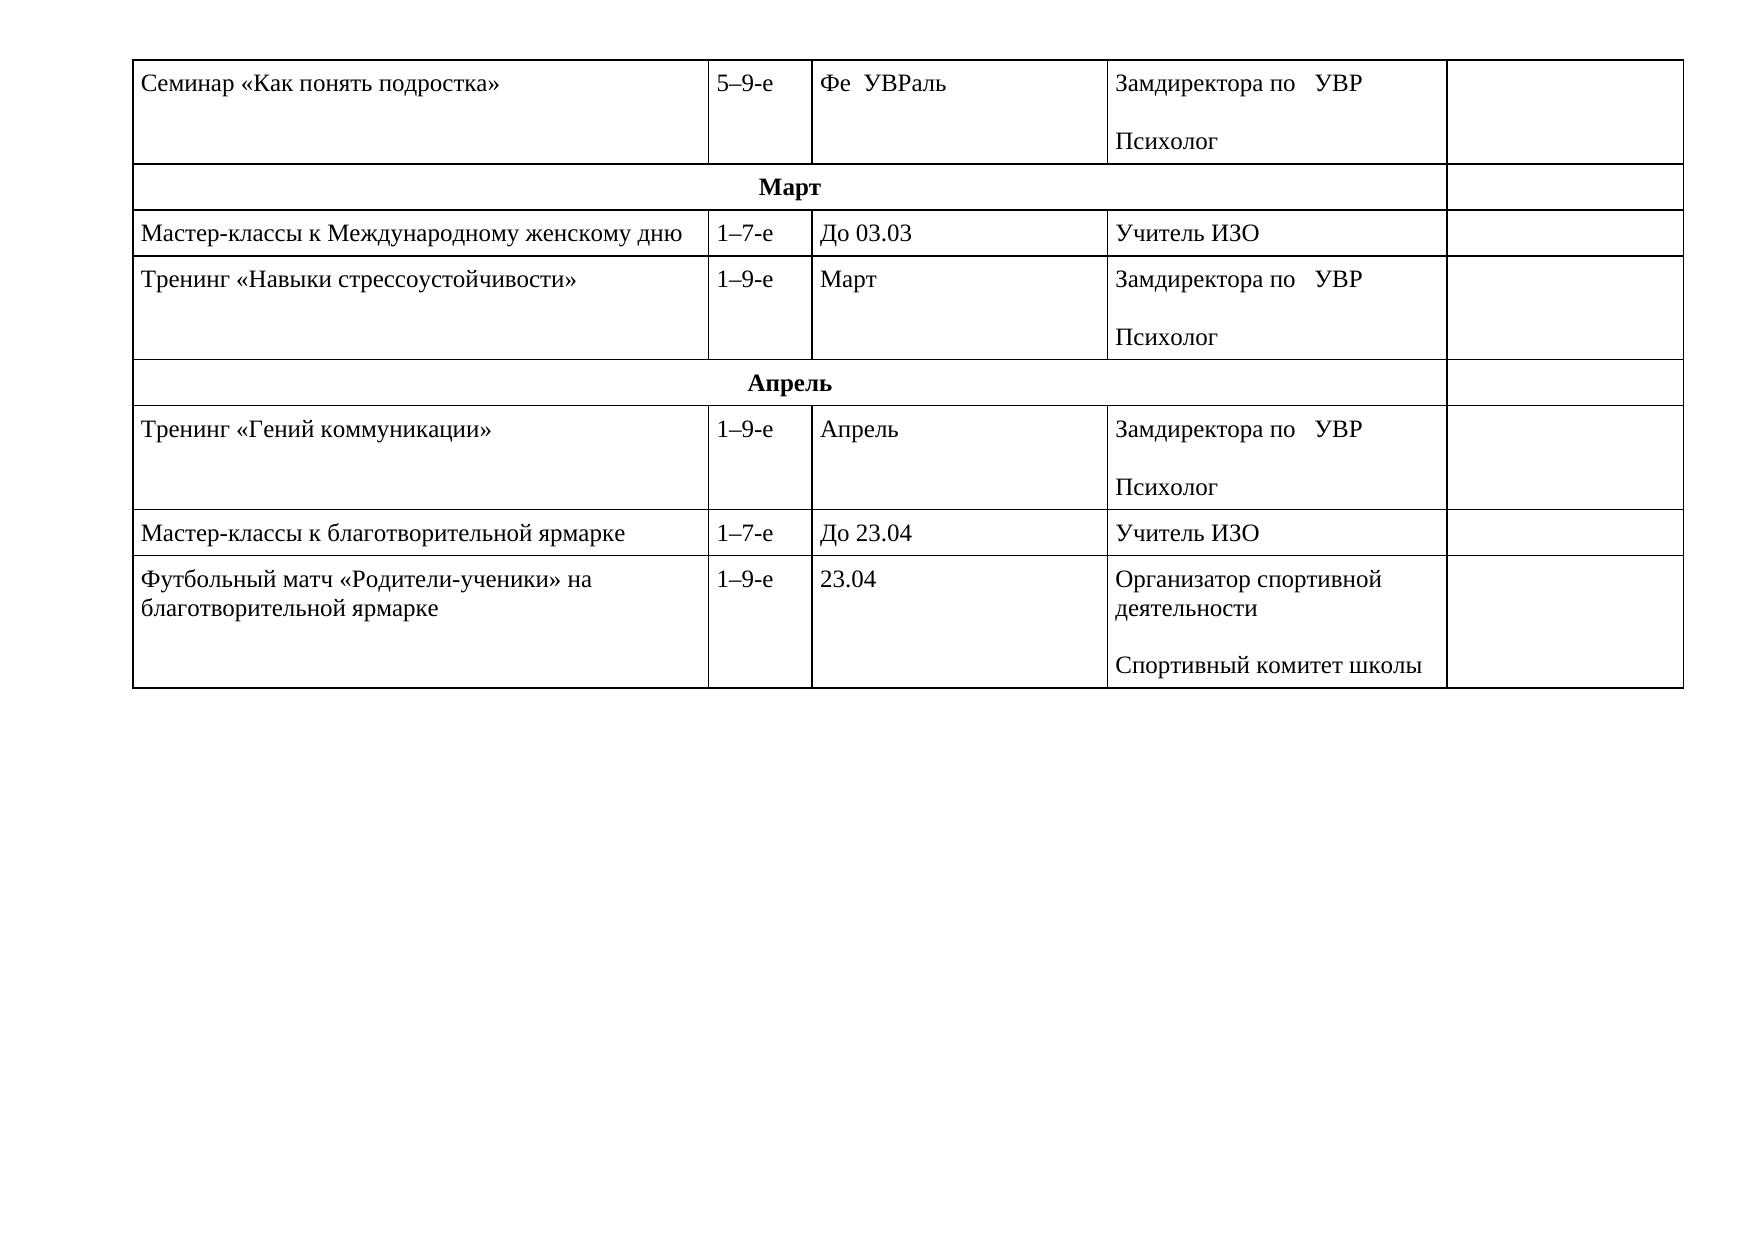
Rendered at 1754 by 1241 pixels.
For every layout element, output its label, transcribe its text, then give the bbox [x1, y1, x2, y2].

table_cell [1448, 360, 1683, 405]
table_cell 1–9-е [709, 406, 811, 508]
table_cell Март [813, 257, 1107, 359]
table_cell [1448, 61, 1683, 163]
table_cell [1448, 257, 1683, 359]
table_cell Апрель [813, 406, 1107, 508]
table_cell [1448, 510, 1683, 554]
table_cell Тренинг «Навыки стрессоустойчивости» [134, 257, 708, 359]
table_cell Семинар «Как понять подростка» [134, 61, 708, 163]
table_cell [1448, 406, 1683, 508]
table_cell 23.04 [813, 556, 1107, 687]
table_cell До 03.03 [813, 211, 1107, 255]
table_cell 1–9-е [709, 257, 811, 359]
table_cell [1448, 211, 1683, 255]
table_cell 1–7-е [709, 211, 811, 255]
table_cell Март [134, 165, 1446, 209]
table_cell [1448, 556, 1683, 687]
table_cell 1–9-е [709, 556, 811, 687]
table_cell Апрель [134, 360, 1446, 405]
table_cell Замдиректора по УВР Психолог [1108, 257, 1446, 359]
table_cell Футбольный матч «Родители-ученики» на благотворительной ярмарке [134, 556, 708, 687]
table_cell До 23.04 [813, 510, 1107, 554]
table_cell 5–9-е [709, 61, 811, 163]
table_cell 1–7-е [709, 510, 811, 554]
table_cell Учитель ИЗО [1108, 211, 1446, 255]
table_cell Замдиректора по УВР Психолог [1108, 406, 1446, 508]
table_cell [1448, 165, 1683, 209]
table_cell Тренинг «Гений коммуникации» [134, 406, 708, 508]
table_cell Мастер-классы к Международному женскому дню [134, 211, 708, 255]
table_cell Учитель ИЗО [1108, 510, 1446, 554]
table_cell Фе УВРаль [813, 61, 1107, 163]
table_cell Мастер-классы к благотворительной ярмарке [134, 510, 708, 554]
table_cell Организатор спортивной деятельности Спортивный комитет школы [1108, 556, 1446, 687]
table_cell Замдиректора по УВР Психолог [1108, 61, 1446, 163]
